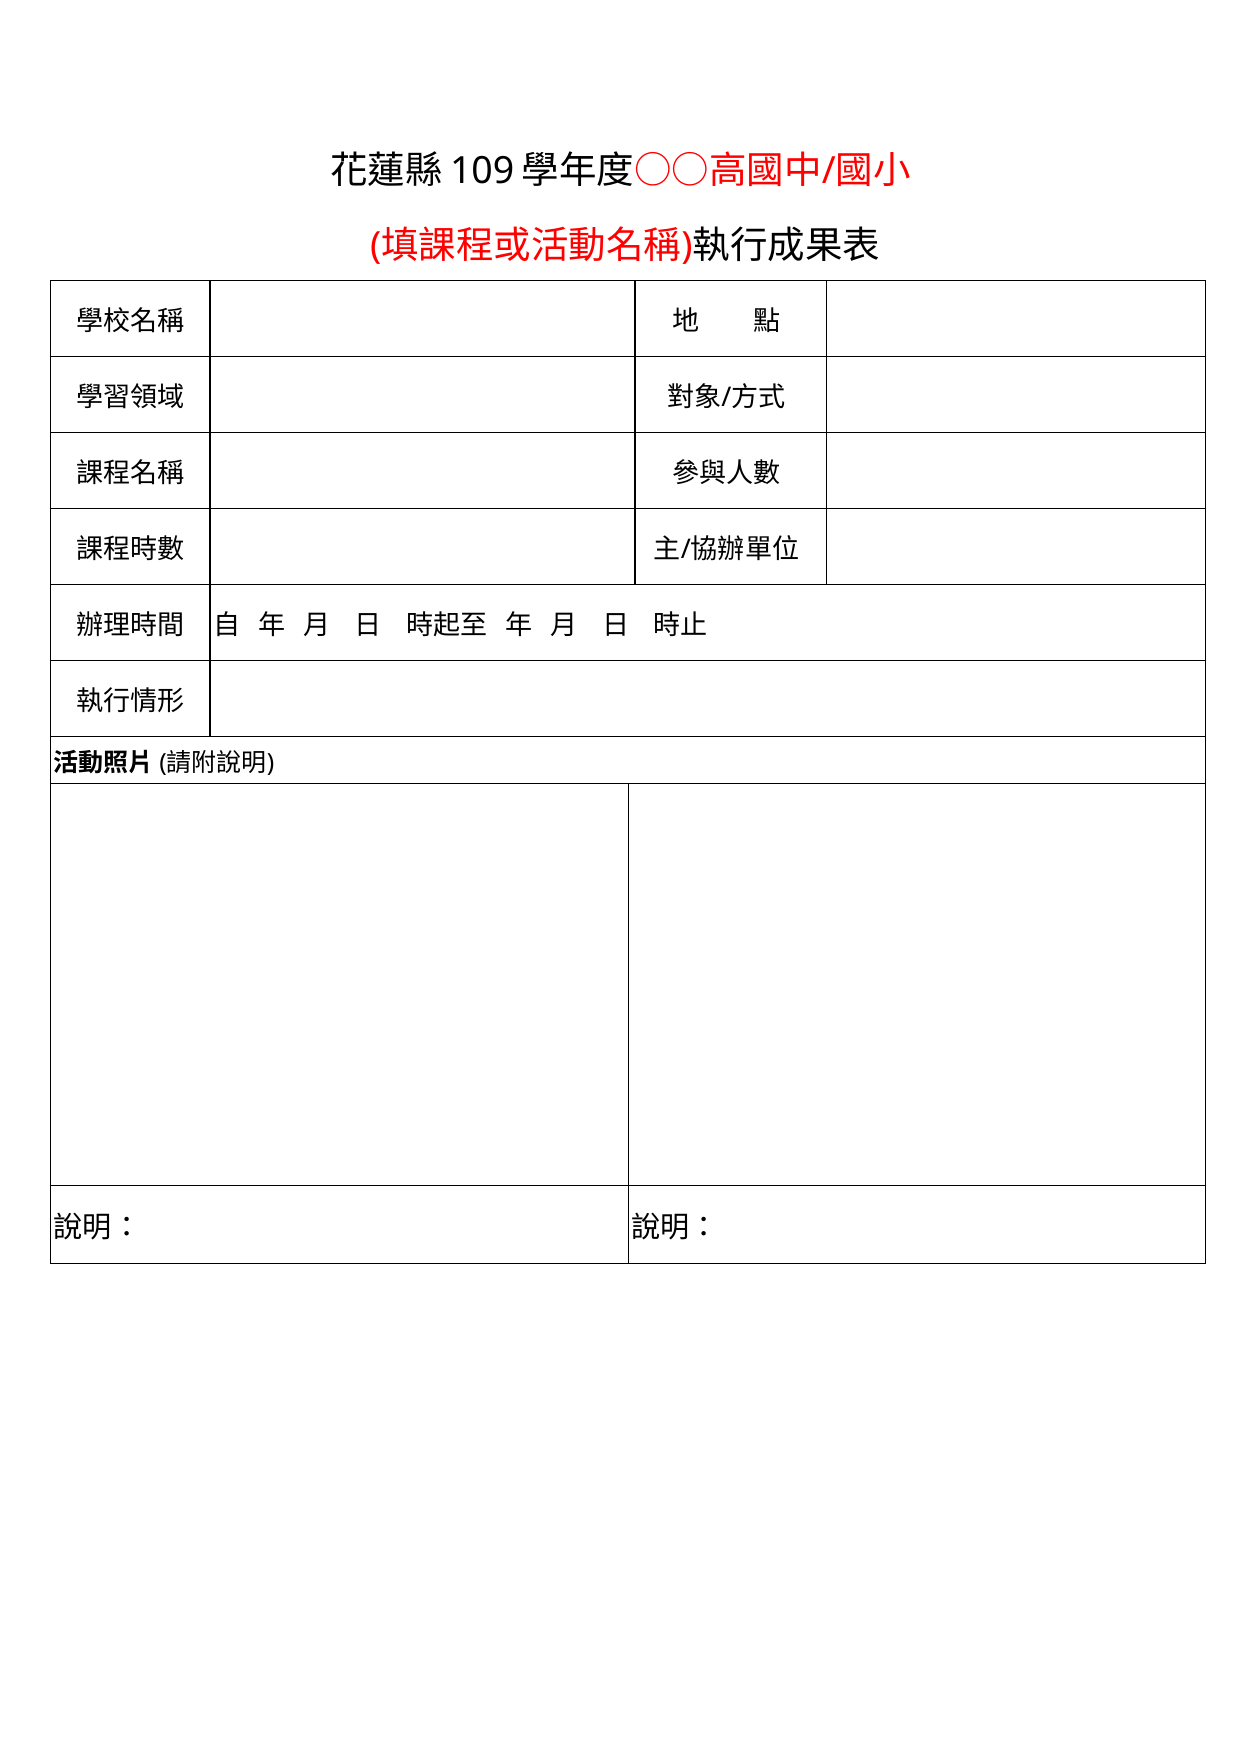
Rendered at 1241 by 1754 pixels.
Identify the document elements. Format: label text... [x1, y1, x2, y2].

table_cell 活動照片 (請附說明) [51, 737, 1205, 783]
table_cell [211, 433, 634, 508]
table_cell 辦理時間 [51, 585, 209, 660]
table_header [211, 281, 634, 356]
table_cell 說明： [51, 1186, 628, 1263]
table_cell [827, 509, 1205, 584]
table_cell [211, 357, 634, 432]
table_cell [827, 433, 1205, 508]
table_header 學校名稱 [51, 281, 209, 356]
table_cell 執行情形 [51, 661, 209, 736]
table_header 地 點 [636, 281, 826, 356]
text 花蓮縣109學年度○○高國中/國小 [59, 130, 1181, 205]
table_cell [827, 357, 1205, 432]
table_cell 課程時數 [51, 509, 209, 584]
table_cell [211, 661, 1205, 736]
table_cell 說明： [629, 1186, 1205, 1263]
table_cell 自 年 月 日 時起至 年 月 日 時止 [211, 585, 1205, 660]
text (填課程或活動名稱)執行成果表 [59, 205, 1181, 280]
table_cell 對象/方式 [636, 357, 826, 432]
table_cell [51, 784, 628, 1185]
table_cell 學習領域 [51, 357, 209, 432]
table_cell 課程名稱 [51, 433, 209, 508]
table_cell 參與人數 [636, 433, 826, 508]
table_cell [629, 784, 1205, 1185]
table_cell 主/協辦單位 [636, 509, 826, 584]
table_header [827, 281, 1205, 356]
table_cell [211, 509, 634, 584]
